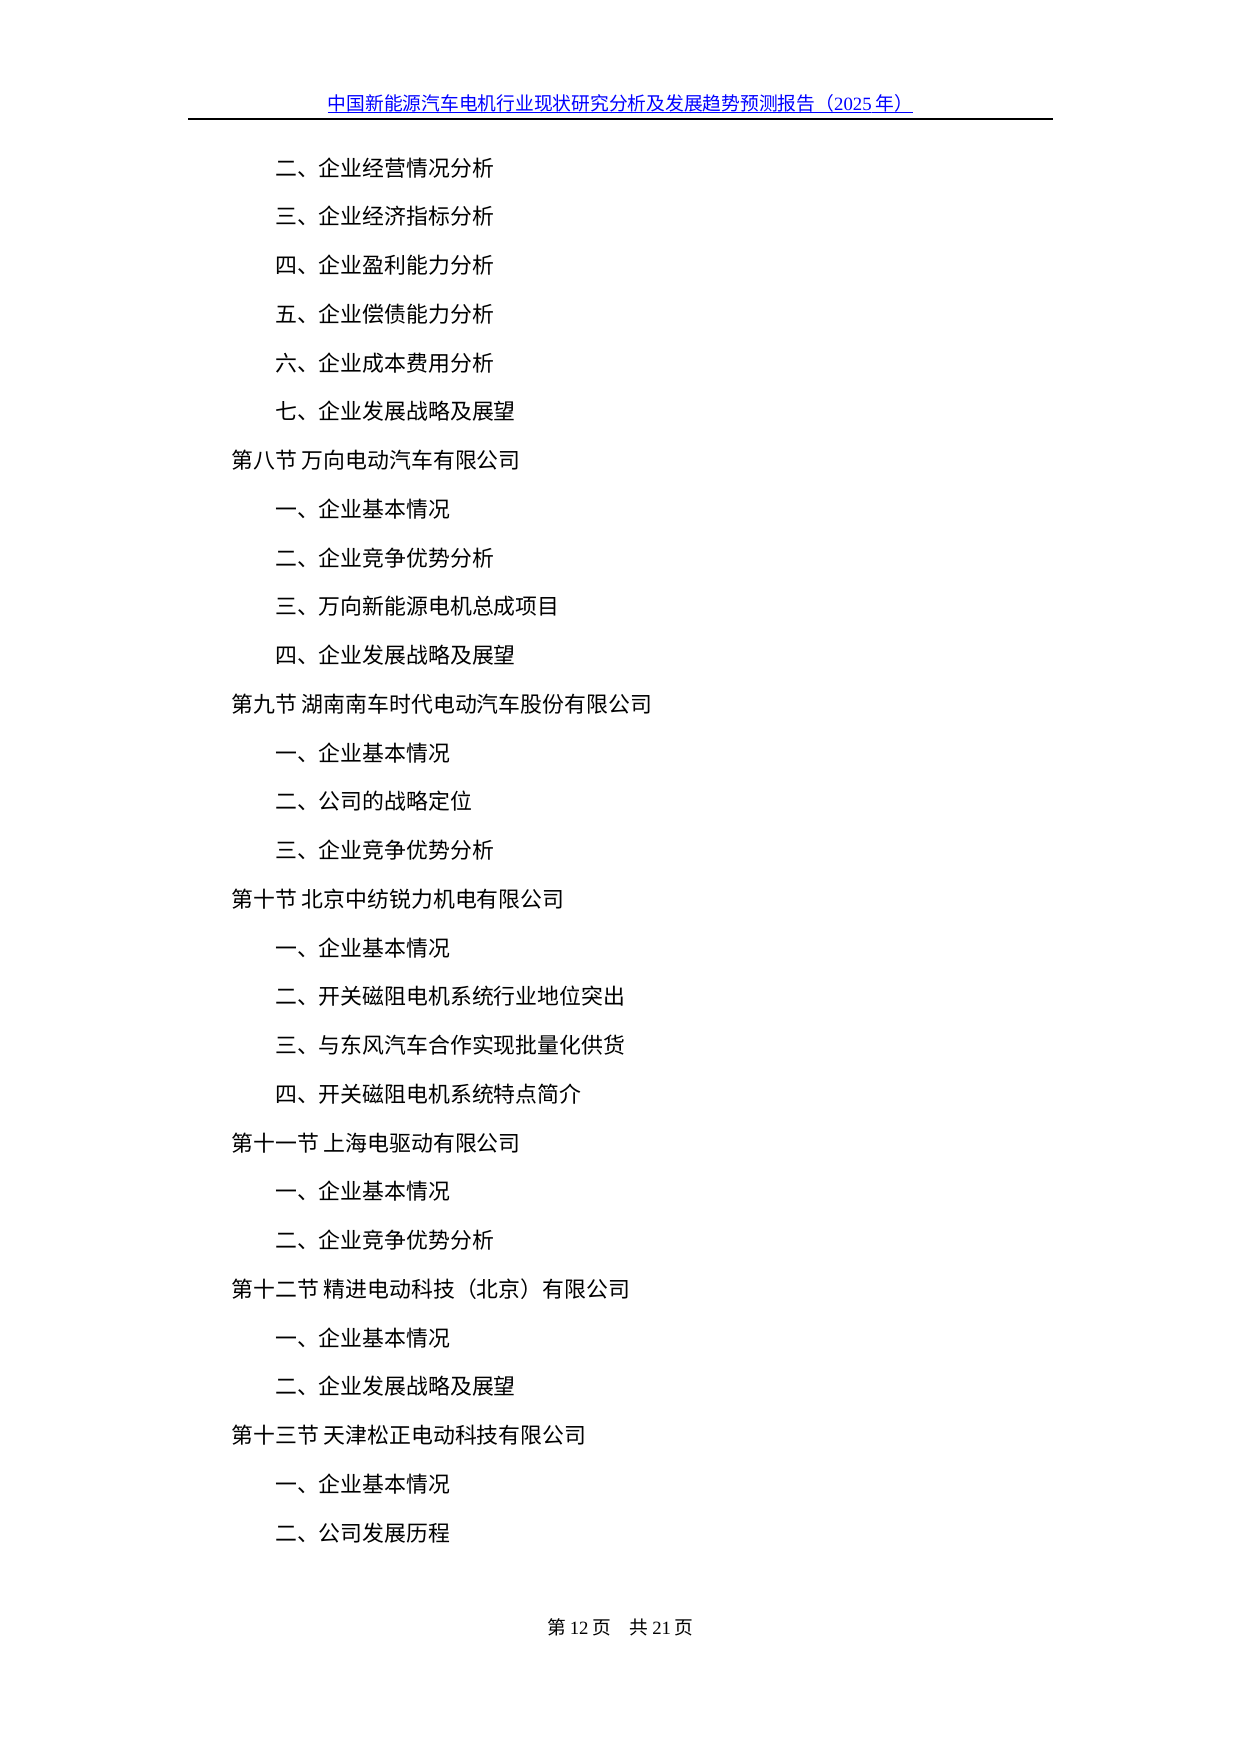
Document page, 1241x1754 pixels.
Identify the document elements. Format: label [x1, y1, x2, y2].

text [187, 150, 1053, 1548]
